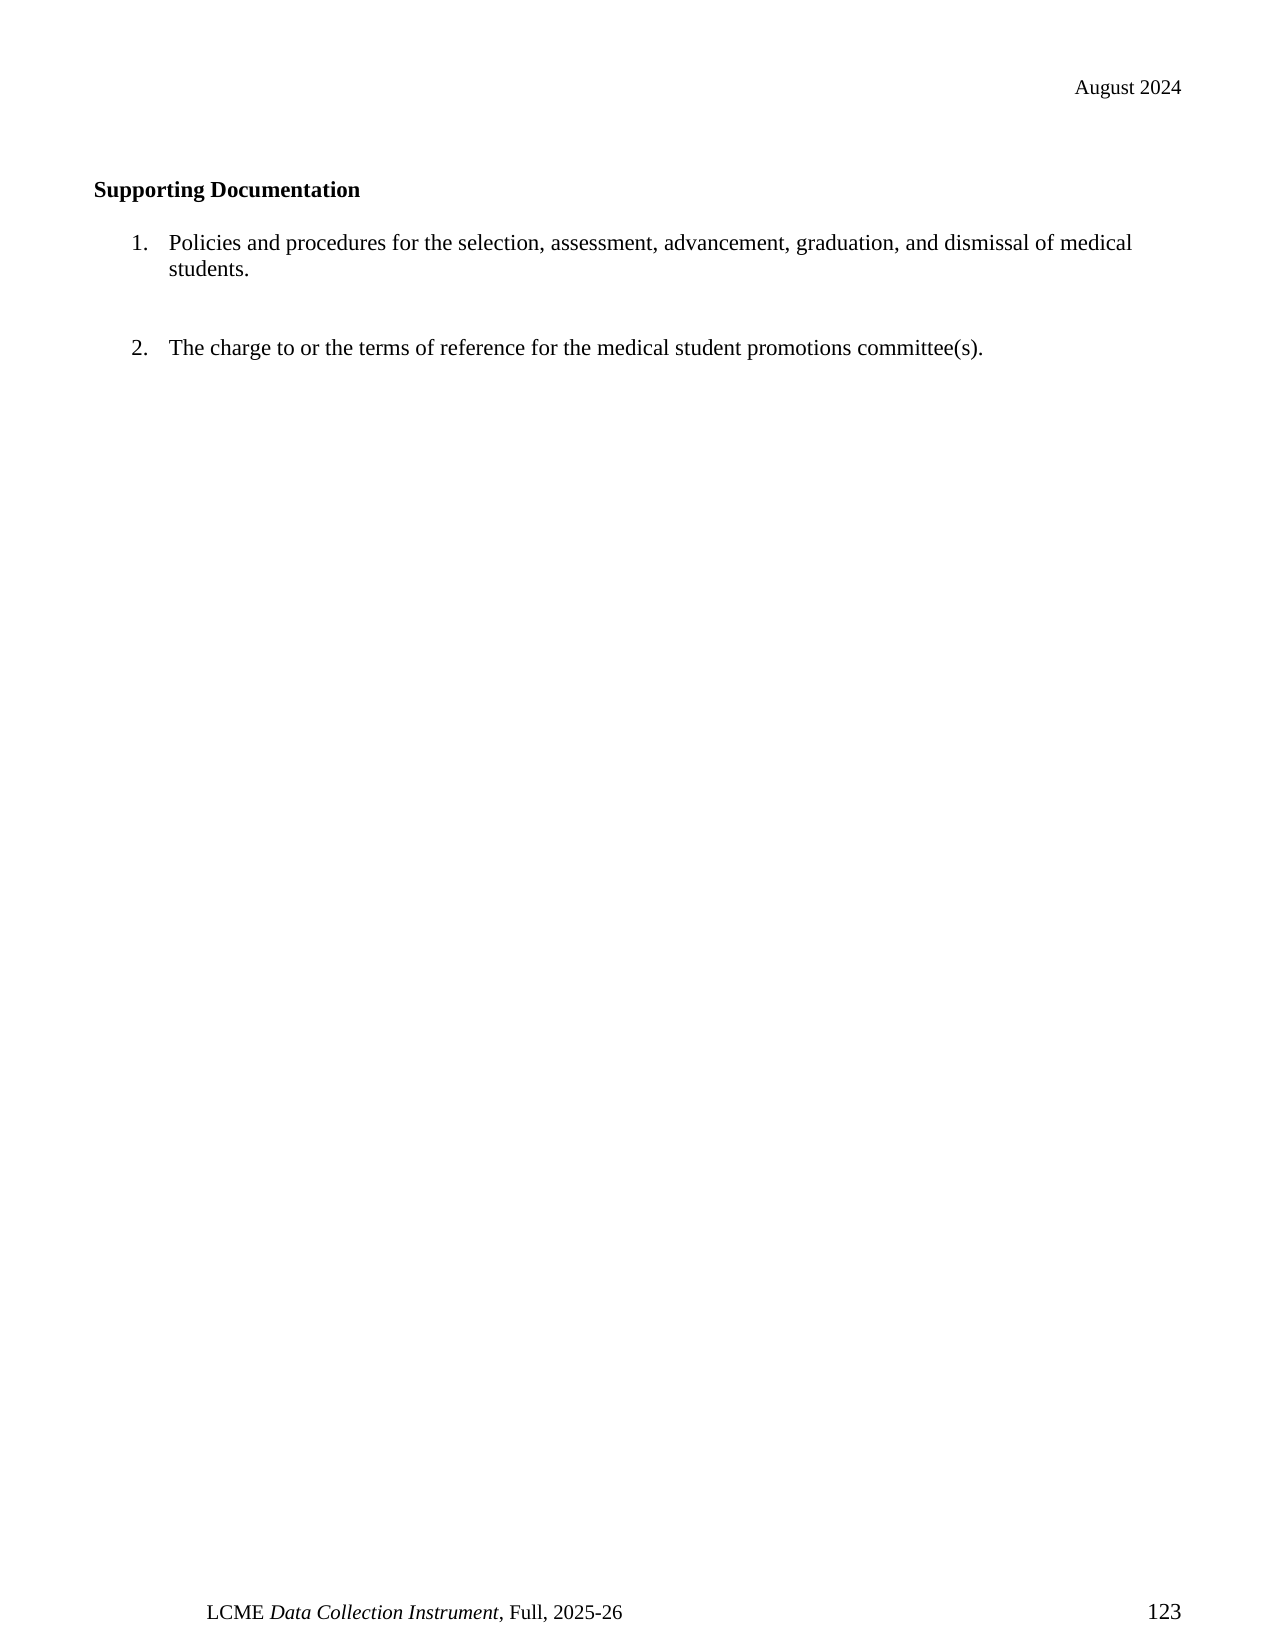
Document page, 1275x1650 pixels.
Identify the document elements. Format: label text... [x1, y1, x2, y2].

text 2. The charge to or the terms of reference for the medical student promotions committee(s). [131, 334, 1181, 361]
text 1. Policies and procedures for the selection, assessment, advancement, graduation, and dismissal of medical students. [131, 229, 1181, 282]
subtitle Supporting Documentation [94, 176, 1181, 203]
